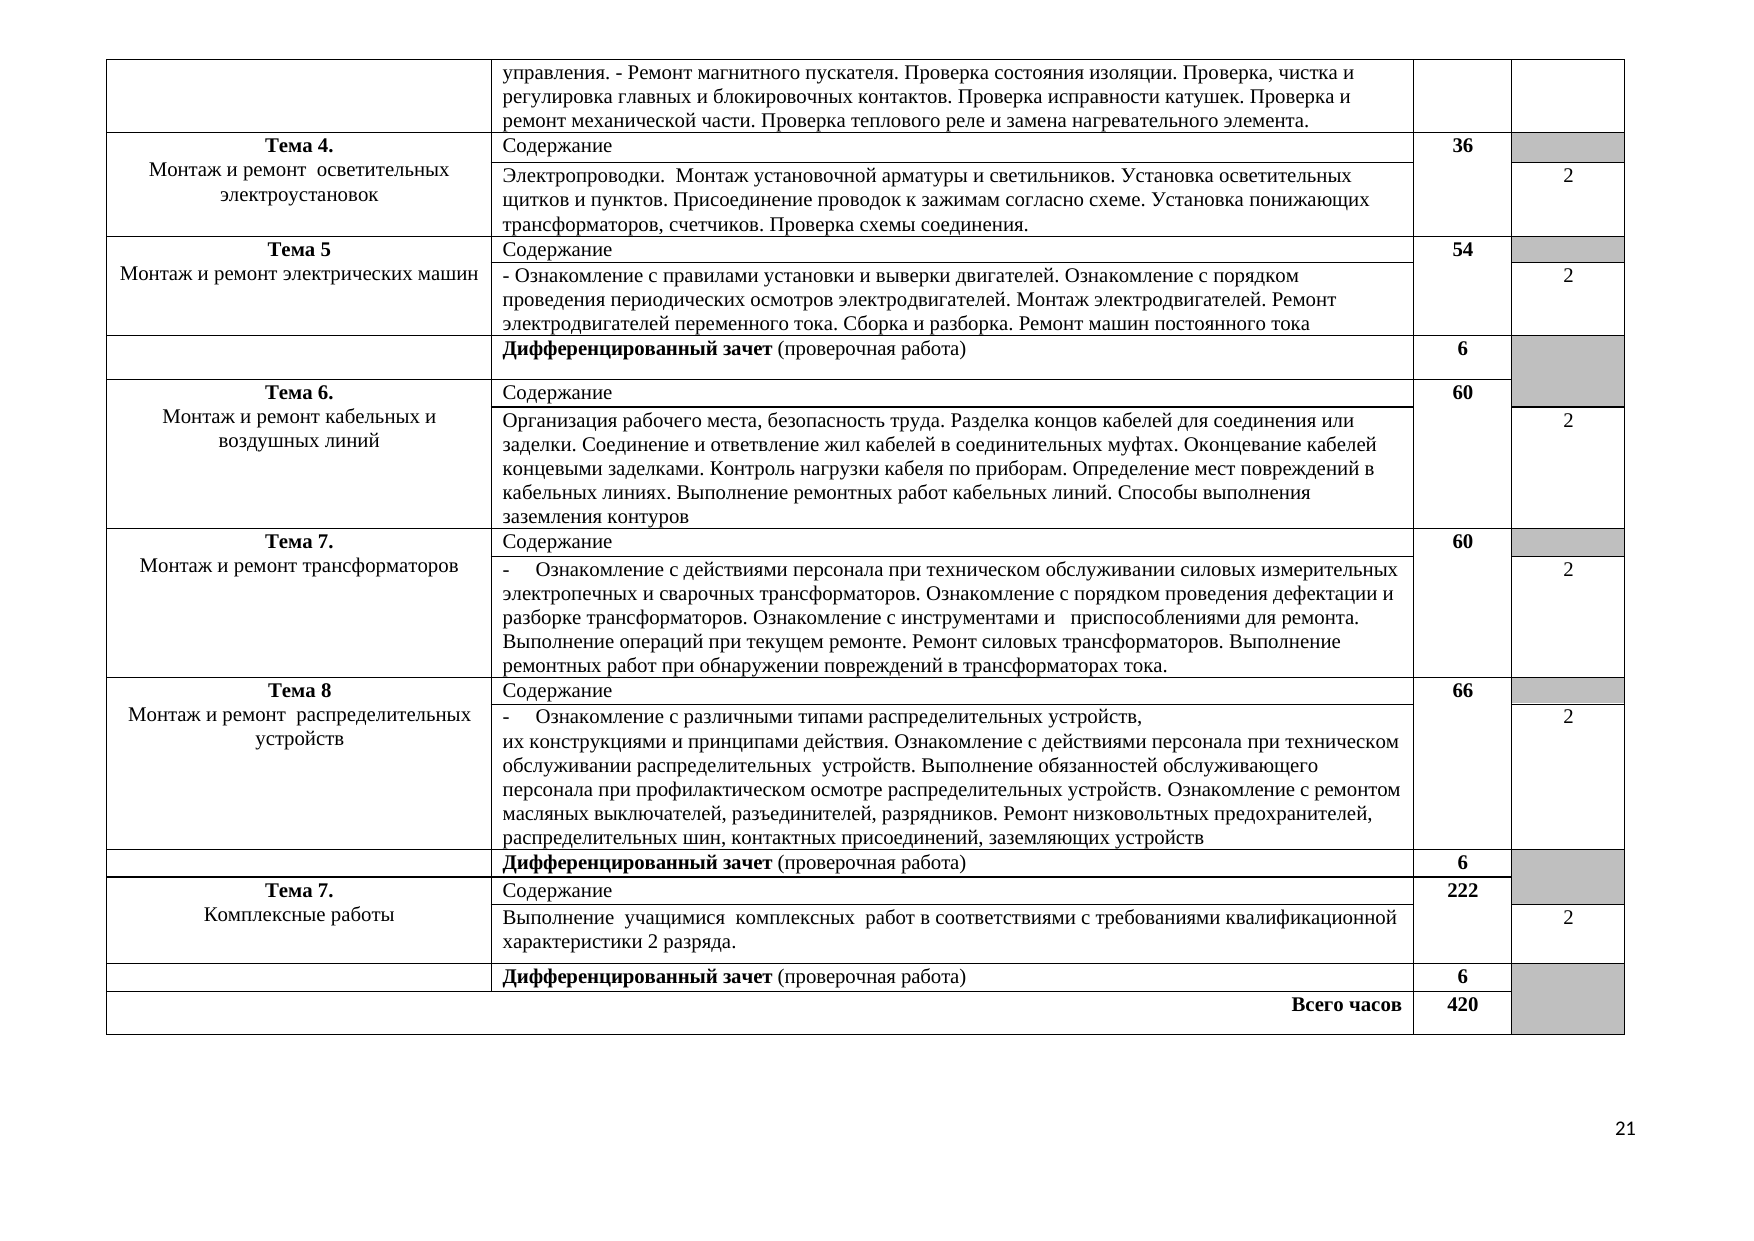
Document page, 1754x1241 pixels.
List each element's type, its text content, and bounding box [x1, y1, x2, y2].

table_cell 420 [1414, 992, 1511, 1034]
table_cell [1512, 336, 1624, 406]
table_cell [1512, 850, 1624, 904]
table_cell 6 [1414, 336, 1511, 379]
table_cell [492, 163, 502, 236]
table_cell 2 [1512, 705, 1624, 849]
table_cell 2 [1512, 60, 1624, 132]
table_cell 2 [1512, 557, 1624, 677]
table_cell Дифференцированный зачет (проверочная работа) [492, 336, 1413, 379]
table_cell Тема 8 Монтаж и ремонт распределительных устройств [107, 678, 491, 849]
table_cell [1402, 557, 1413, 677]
table_cell Дифференцированный зачет (проверочная работа) [492, 964, 1413, 991]
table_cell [492, 60, 1413, 132]
table_cell Содержание [492, 878, 1413, 904]
table_cell 36 [1414, 133, 1511, 236]
table_cell 6 [1414, 964, 1511, 991]
table_cell Содержание [492, 380, 1413, 406]
table_cell Дифференцированный зачет (проверочная работа) [492, 850, 1413, 876]
table_cell Содержание [492, 678, 1413, 703]
table_cell Содержание [492, 529, 1413, 556]
table_cell 222 [1414, 878, 1511, 963]
table_cell 6 [1414, 850, 1511, 876]
table_cell Всего часов [107, 992, 1413, 1034]
table_cell 66 [1414, 678, 1511, 849]
table_cell Тема 5 Монтаж и ремонт электрических машин [107, 237, 491, 335]
table_cell Содержание [492, 133, 1413, 162]
table_cell 60 [1414, 380, 1511, 528]
table_cell Тема 6. Монтаж и ремонт кабельных и воздушных линий [107, 380, 491, 528]
table_cell [107, 850, 491, 876]
table_cell 60 [1414, 529, 1511, 677]
table_cell [1512, 133, 1624, 162]
table_cell Тема 4. Монтаж и ремонт осветительных электроустановок [107, 133, 491, 236]
table_cell [1512, 964, 1624, 1034]
table_cell 2 [1512, 263, 1624, 335]
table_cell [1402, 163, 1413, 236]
table_cell 2 [1512, 905, 1624, 963]
table_cell Тема 7. Комплексные работы [107, 878, 491, 963]
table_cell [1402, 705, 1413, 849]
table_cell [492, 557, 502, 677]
table_cell [107, 964, 491, 991]
table_cell [1512, 529, 1624, 556]
table_cell [107, 336, 491, 379]
table_cell 2 [1512, 408, 1624, 528]
table_cell 2 [1512, 163, 1624, 236]
table_cell 54 [1414, 237, 1511, 335]
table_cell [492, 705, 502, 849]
table_cell Содержание [492, 237, 1413, 262]
table_cell [1512, 237, 1624, 262]
table_cell Тема 7. Монтаж и ремонт трансформаторов [107, 529, 491, 677]
table_cell Организация рабочего места, безопасность труда. Разделка концов кабелей для соединения или заделки. Соединение и ответвление жил кабелей в соединительных муфтах. Оконцевание кабелей концевыми заделками. Контроль нагрузки кабеля по приборам. Определение мест повреждений в кабельных линиях. Выполнение ремонтных работ кабельных линий. Способы выполнения заземления контуров [492, 408, 1413, 528]
table_cell [1512, 678, 1624, 703]
table_cell - Ознакомление с правилами установки и выверки двигателей. Ознакомление с порядком проведения периодических осмотров электродвигателей. Монтаж электродвигателей. Ремонт электродвигателей переменного тока. Сборка и разборка. Ремонт машин постоянного тока [492, 263, 1413, 335]
table_cell Выполнение учащимися комплексных работ в соответствиями с требованиями квалификационной характеристики 2 разряда. [492, 905, 1413, 963]
